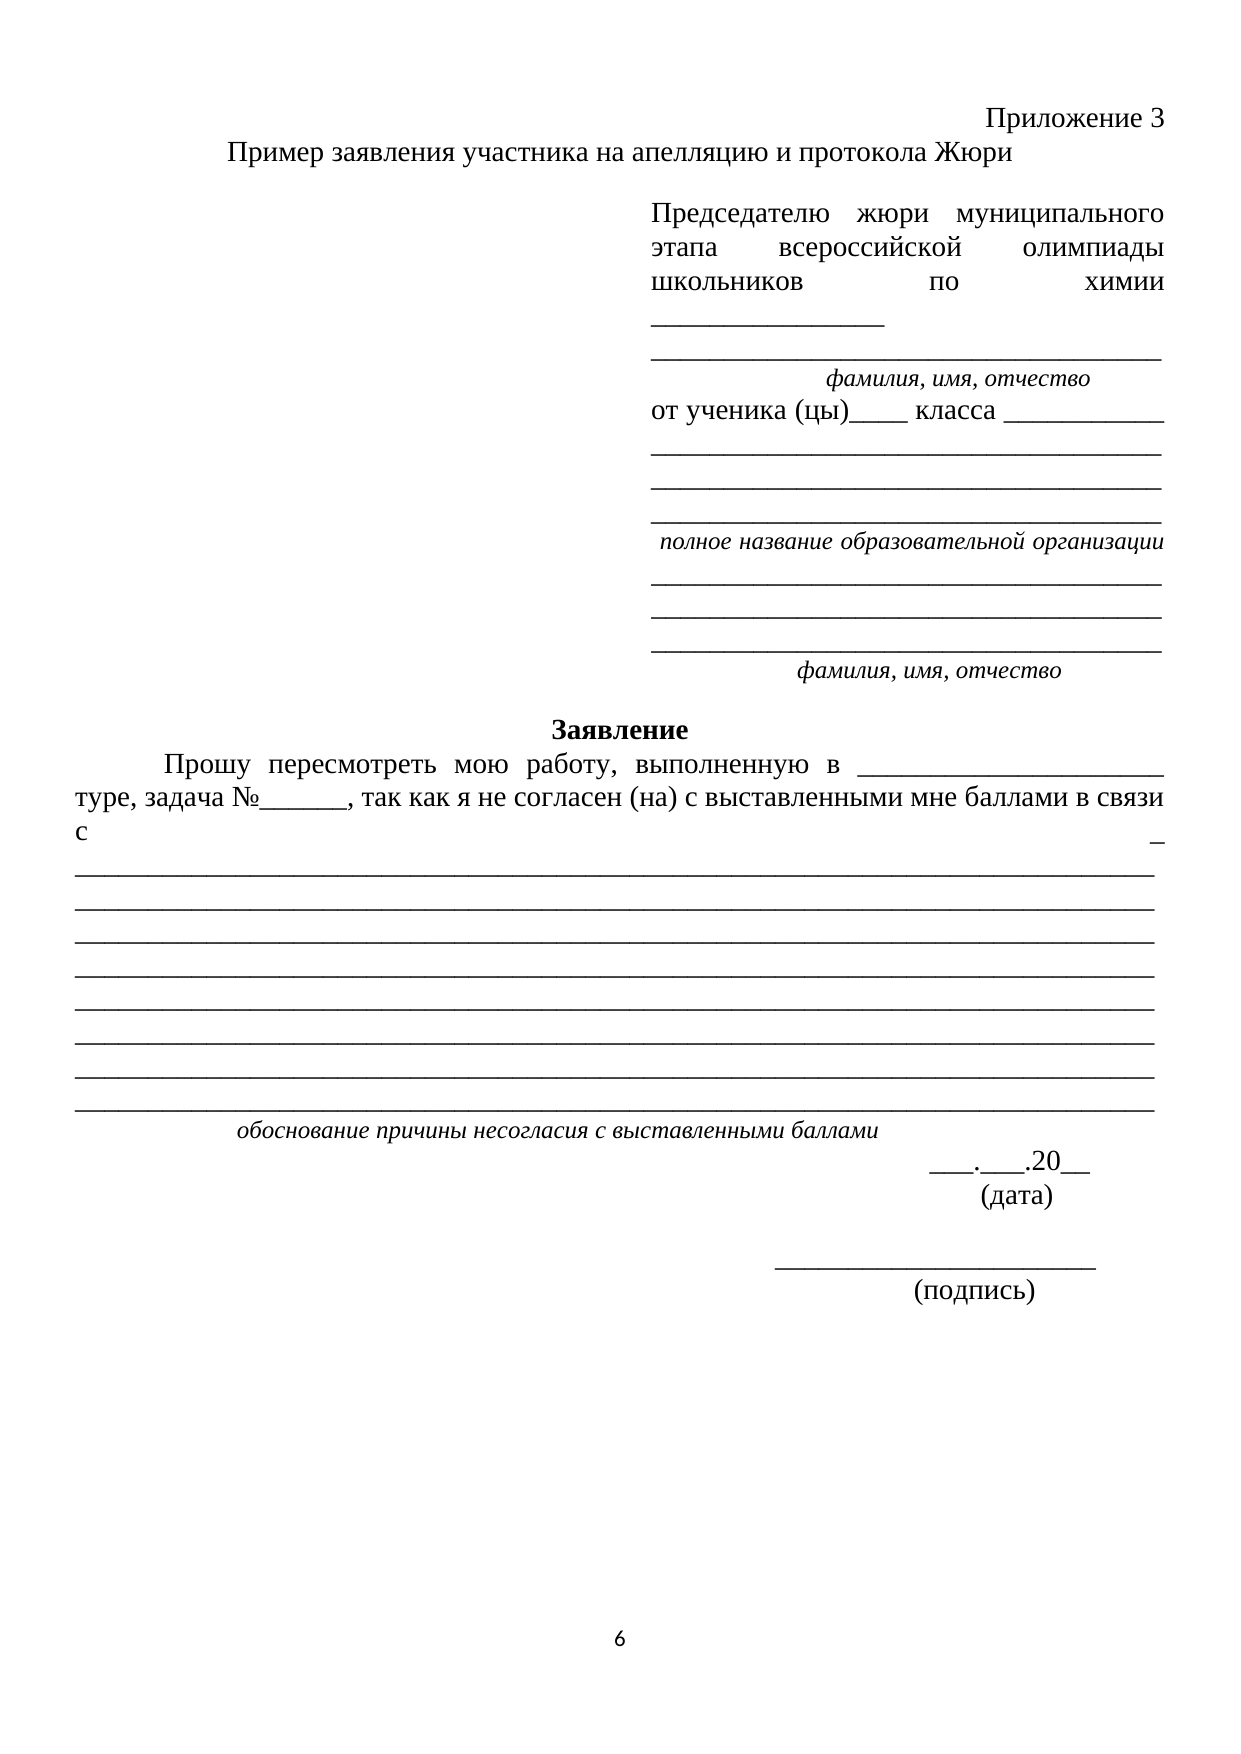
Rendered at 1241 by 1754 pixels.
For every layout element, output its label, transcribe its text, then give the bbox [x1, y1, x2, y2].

text Председателю жюри муниципального этапа всероссийской олимпиады школьников по химии ________________ ___________________________________ [651, 196, 1164, 363]
text Прошу пересмотреть мою работу, выполненную в _____________________ туре, задача №______, так как я не согласен (на) с выставленными мне баллами в связи с _ __________________________________________________________________________ ____________________________________________________________________________________________________________________________________________________ ____________________________________________________________________________________________________________________________________________________ ____________________________________________________________________________________________________________________________________________________ __________________________________________________________________________ [75, 746, 1164, 1115]
text Пример заявления участника на апелляцию и протокола Жюри [75, 134, 1164, 167]
text (подпись) [75, 1272, 1164, 1306]
text фамилия, имя, отчество [651, 656, 1164, 684]
text от ученика (цы)____ класса ___________ _________________________________________________________________________________________________________ [651, 392, 1164, 526]
text полное название образовательной организации ___________________________________ ___________________________________ ___________________________________ [651, 526, 1164, 656]
text Приложение 3 [75, 100, 1164, 134]
text фамилия, имя, отчество [651, 363, 1164, 392]
text обоснование причины несогласия с выставленными баллами [75, 1115, 1164, 1143]
text (дата) [75, 1177, 1164, 1211]
text ______________________ [75, 1239, 1164, 1272]
text Заявление [75, 712, 1164, 746]
text ___.___.20__ [75, 1143, 1164, 1177]
